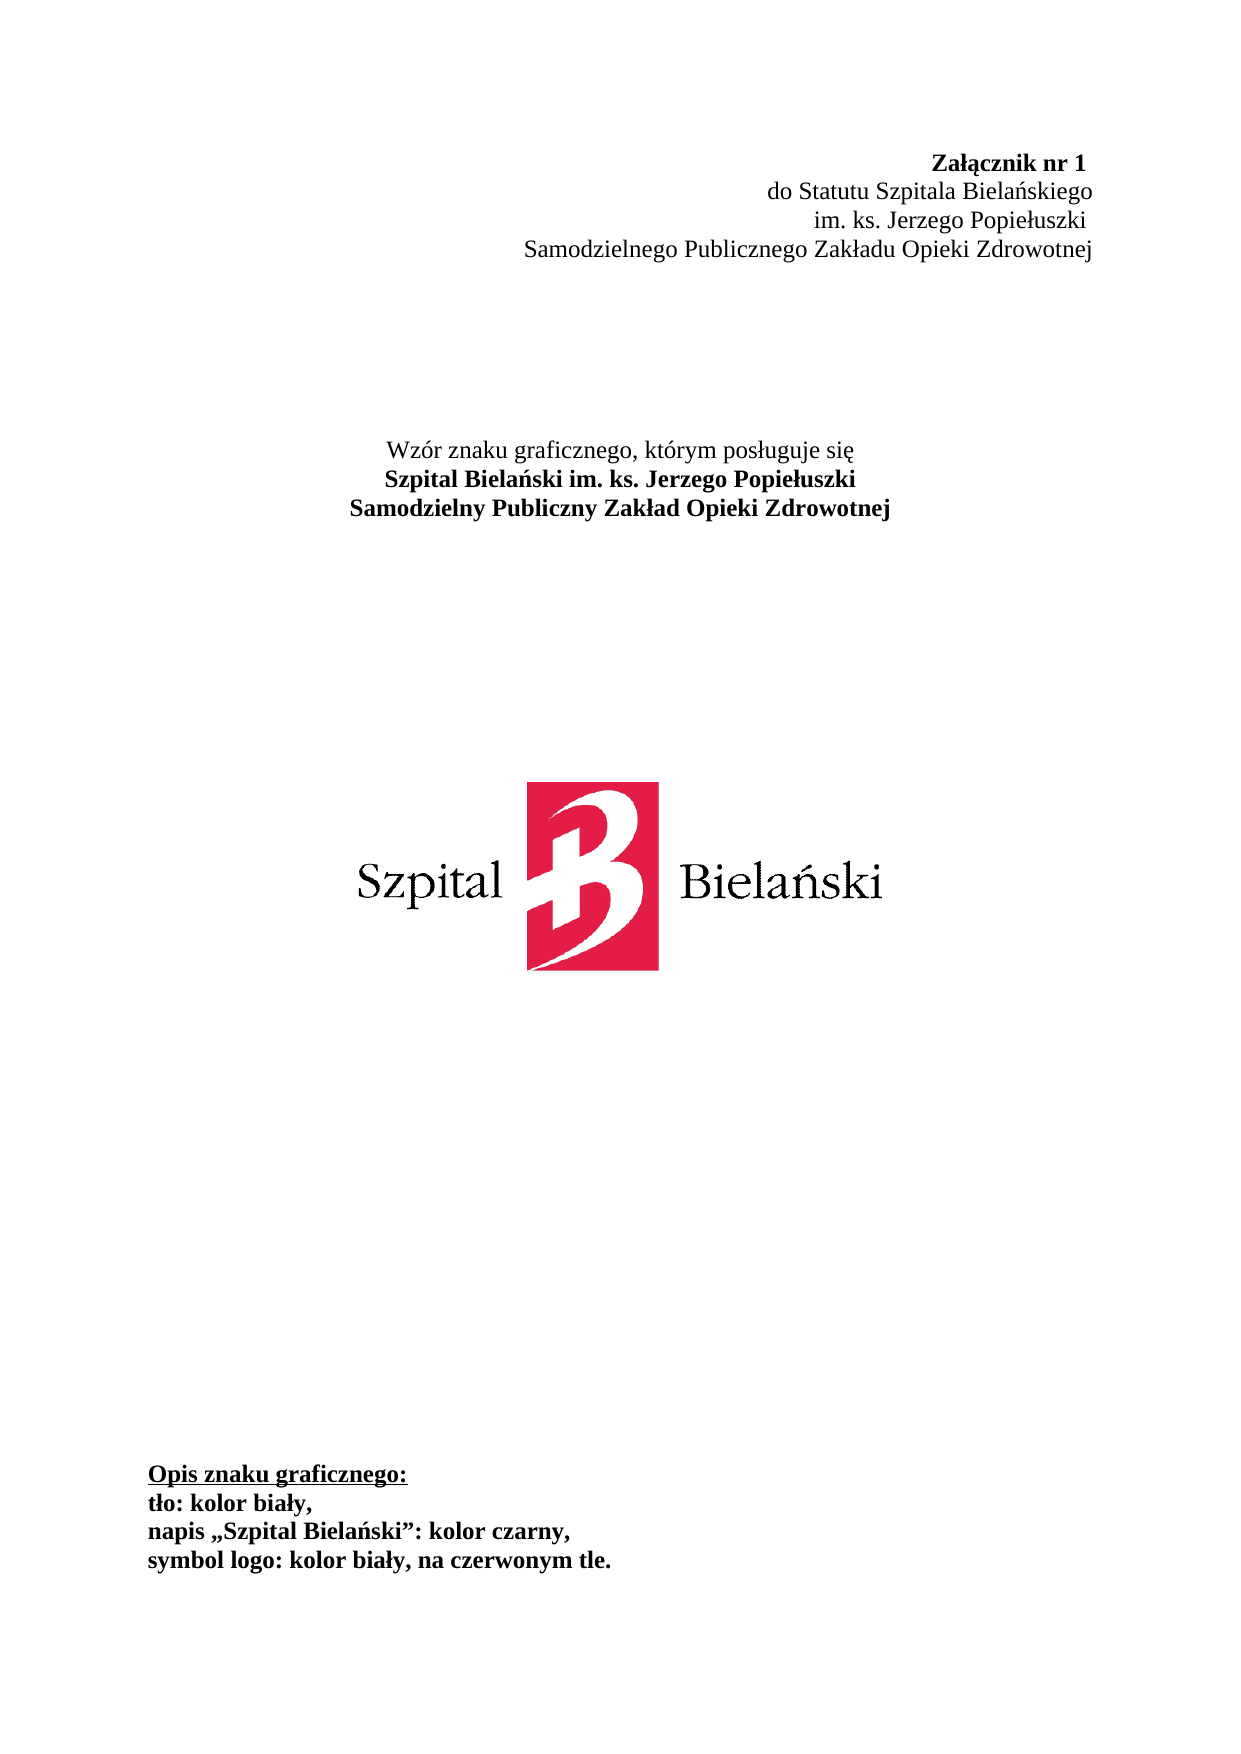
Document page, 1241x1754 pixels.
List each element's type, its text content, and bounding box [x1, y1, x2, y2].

text tło: kolor biały, [148, 1488, 1093, 1516]
text symbol logo: kolor biały, na czerwonym tle. [148, 1545, 1093, 1574]
text Szpital Bielański im. ks. Jerzego Popiełuszki [148, 464, 1093, 493]
text Samodzielny Publiczny Zakład Opieki Zdrowotnej [148, 493, 1093, 521]
text napis „Szpital Bielański”: kolor czarny, [148, 1516, 1093, 1545]
text Wzór znaku graficznego, którym posługuje się [148, 435, 1093, 464]
subtitle Załącznik nr 1 do Statutu Szpitala Bielańskiego im. ks. Jerzego Popiełuszki Samodzielnego Publicznego Zakładu Opieki Zdrowotnej [148, 148, 1093, 263]
text Opis znaku graficznego: [148, 1459, 1093, 1488]
